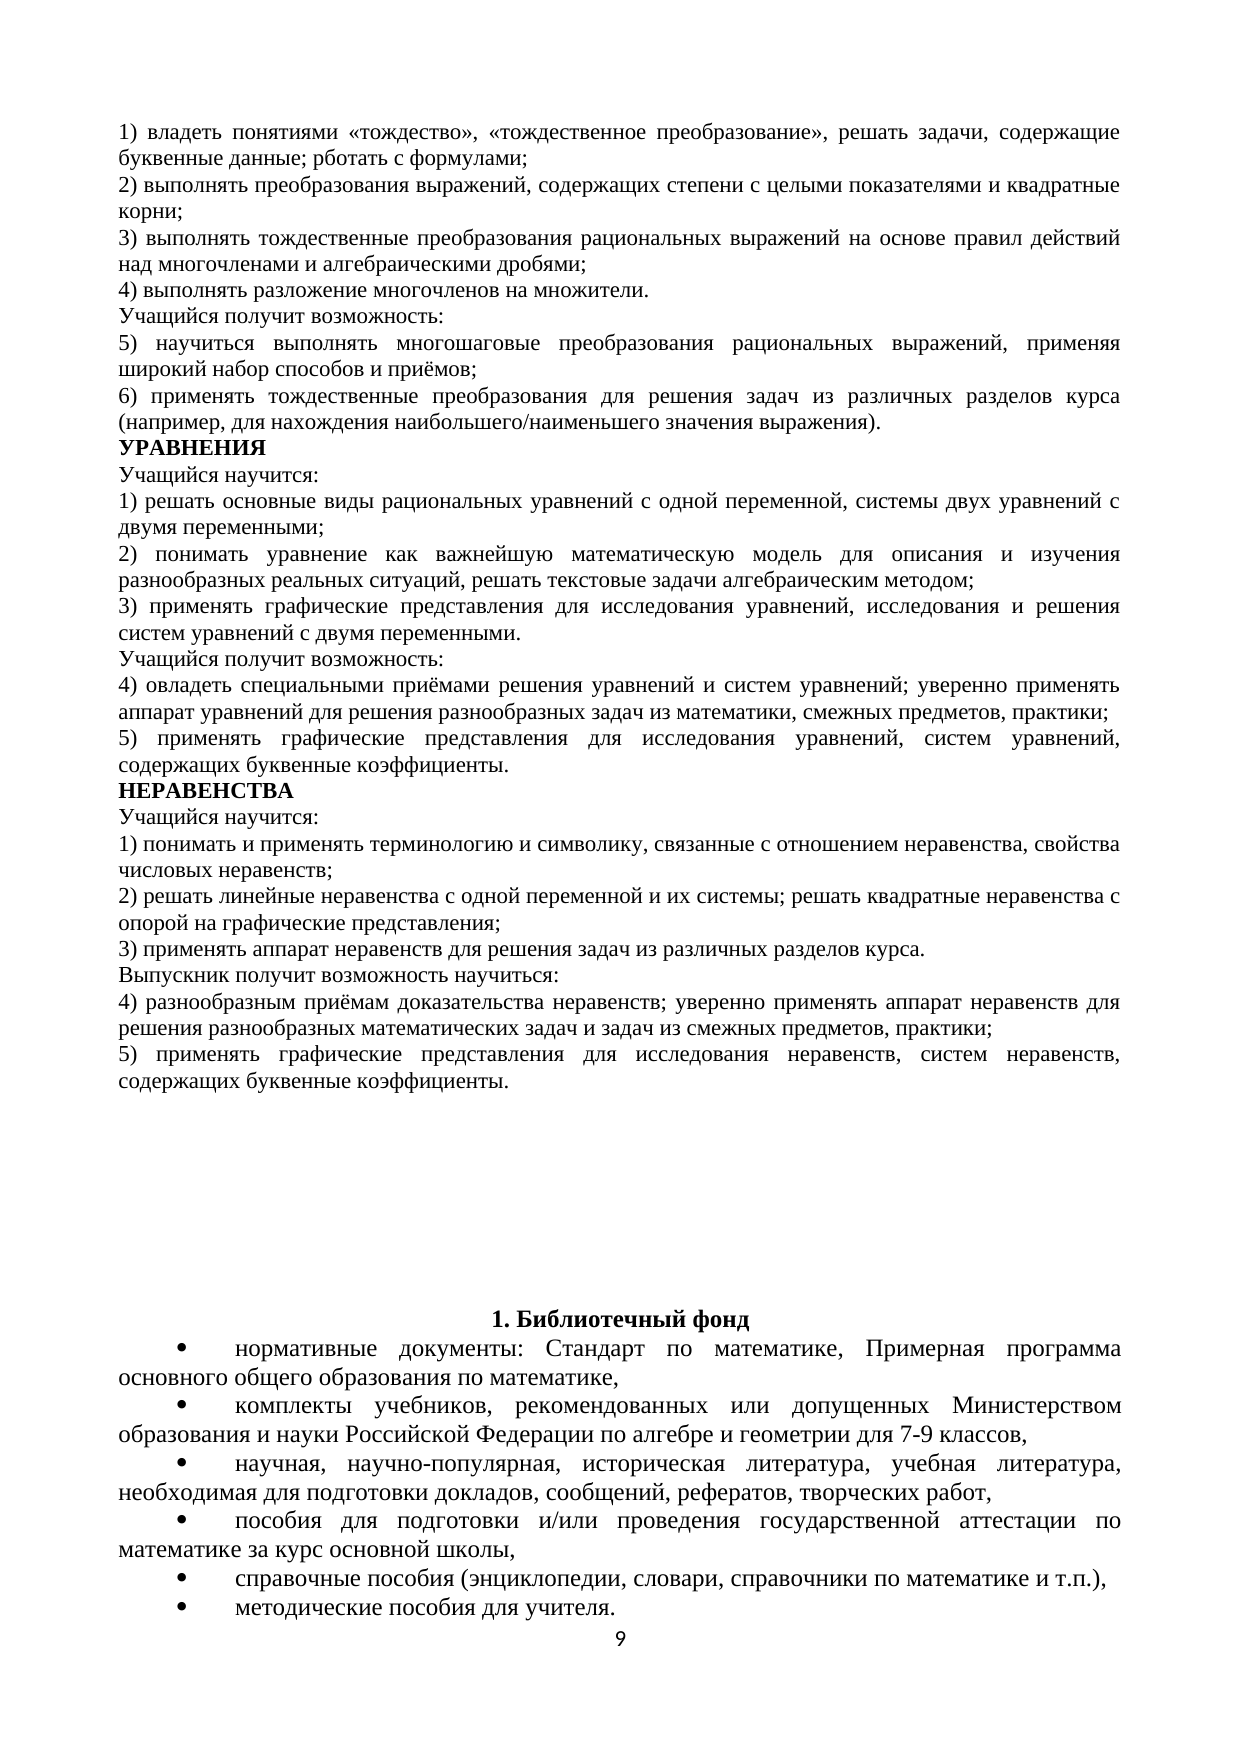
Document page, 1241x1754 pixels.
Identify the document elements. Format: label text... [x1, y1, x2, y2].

text Учащийся получит возможность: [118, 645, 1122, 672]
text Учащийся получит возможность: [118, 303, 1122, 329]
text 2) выполнять преобразования выражений, содержащих степени с целыми показателями и квадратные корни; [118, 171, 1122, 223]
list пособия для подготовки и/или проведения государственной аттестации по математике за курс основной школы, [118, 1505, 1122, 1563]
text 2) решать линейные неравенства с одной переменной и их системы; решать квадратные неравенства с опорой на графические представления; [118, 882, 1122, 935]
text 4) овладеть специальными приёмами решения уравнений и систем уравнений; уверенно применять аппарат уравнений для решения разнообразных задач из математики, смежных предметов, практики; [118, 672, 1122, 724]
text Выпускник получит возможность научиться: [118, 961, 1122, 988]
text 6) применять тождественные преобразования для решения задач из различных разделов курса (например, для нахождения наибольшего/наименьшего значения выражения). [118, 382, 1122, 434]
text 4) разнообразным приёмам доказательства неравенств; уверенно применять аппарат неравенств для решения разнообразных математических задач и задач из смежных предметов, практики; [118, 988, 1122, 1041]
text 4) выполнять разложение многочленов на множители. [118, 276, 1122, 303]
text 1) решать основные виды рациональных уравнений с одной переменной, системы двух уравнений с двумя переменными; [118, 487, 1122, 540]
text 3) применять графические представления для исследования уравнений, исследования и решения систем уравнений с двумя переменными. [118, 592, 1122, 645]
text 5) применять графические представления для исследования неравенств, систем неравенств, содержащих буквенные коэффициенты. [118, 1041, 1122, 1093]
text Учащийся научится: [118, 803, 1122, 830]
text 1) понимать и применять терминологию и символику, связанные с отношением неравенства, свойства числовых неравенств; [118, 830, 1122, 882]
text 3) выполнять тождественные преобразования рациональных выражений на основе правил действий над многочленами и алгебраическими дробями; [118, 223, 1122, 276]
text УРАВНЕНИЯ [118, 434, 1122, 461]
text 2) понимать уравнение как важнейшую математическую модель для описания и изучения разнообразных реальных ситуаций, решать текстовые задачи алгебраическим методом; [118, 540, 1122, 592]
text 3) применять аппарат неравенств для решения задач из различных разделов курса. [118, 935, 1122, 961]
text Учащийся научится: [118, 461, 1122, 487]
list методические пособия для учителя. [118, 1592, 1122, 1620]
text 1. Библиотечный фонд [118, 1304, 1122, 1333]
list нормативные документы: Стандарт по математике, Примерная программа основного общего образования по математике, [118, 1333, 1122, 1390]
list комплекты учебников, рекомендованных или допущенных Министерством образования и науки Российской Федерации по алгебре и геометрии для 7-9 классов, [118, 1390, 1122, 1448]
text 1) владеть понятиями «тождество», «тождественное преобразование», решать задачи, содержащие буквенные данные; рботать с формулами; [118, 118, 1122, 171]
text НЕРАВЕНСТВА [118, 777, 1122, 803]
list справочные пособия (энциклопедии, словари, справочники по математике и т.п.), [118, 1563, 1122, 1592]
text 5) применять графические представления для исследования уравнений, систем уравнений, содержащих буквенные коэффициенты. [118, 724, 1122, 777]
text 5) научиться выполнять многошаговые преобразования рациональных выражений, применяя широкий набор способов и приёмов; [118, 329, 1122, 382]
list научная, научно-популярная, историческая литература, учебная литература, необходимая для подготовки докладов, сообщений, рефератов, творческих работ, [118, 1448, 1122, 1505]
